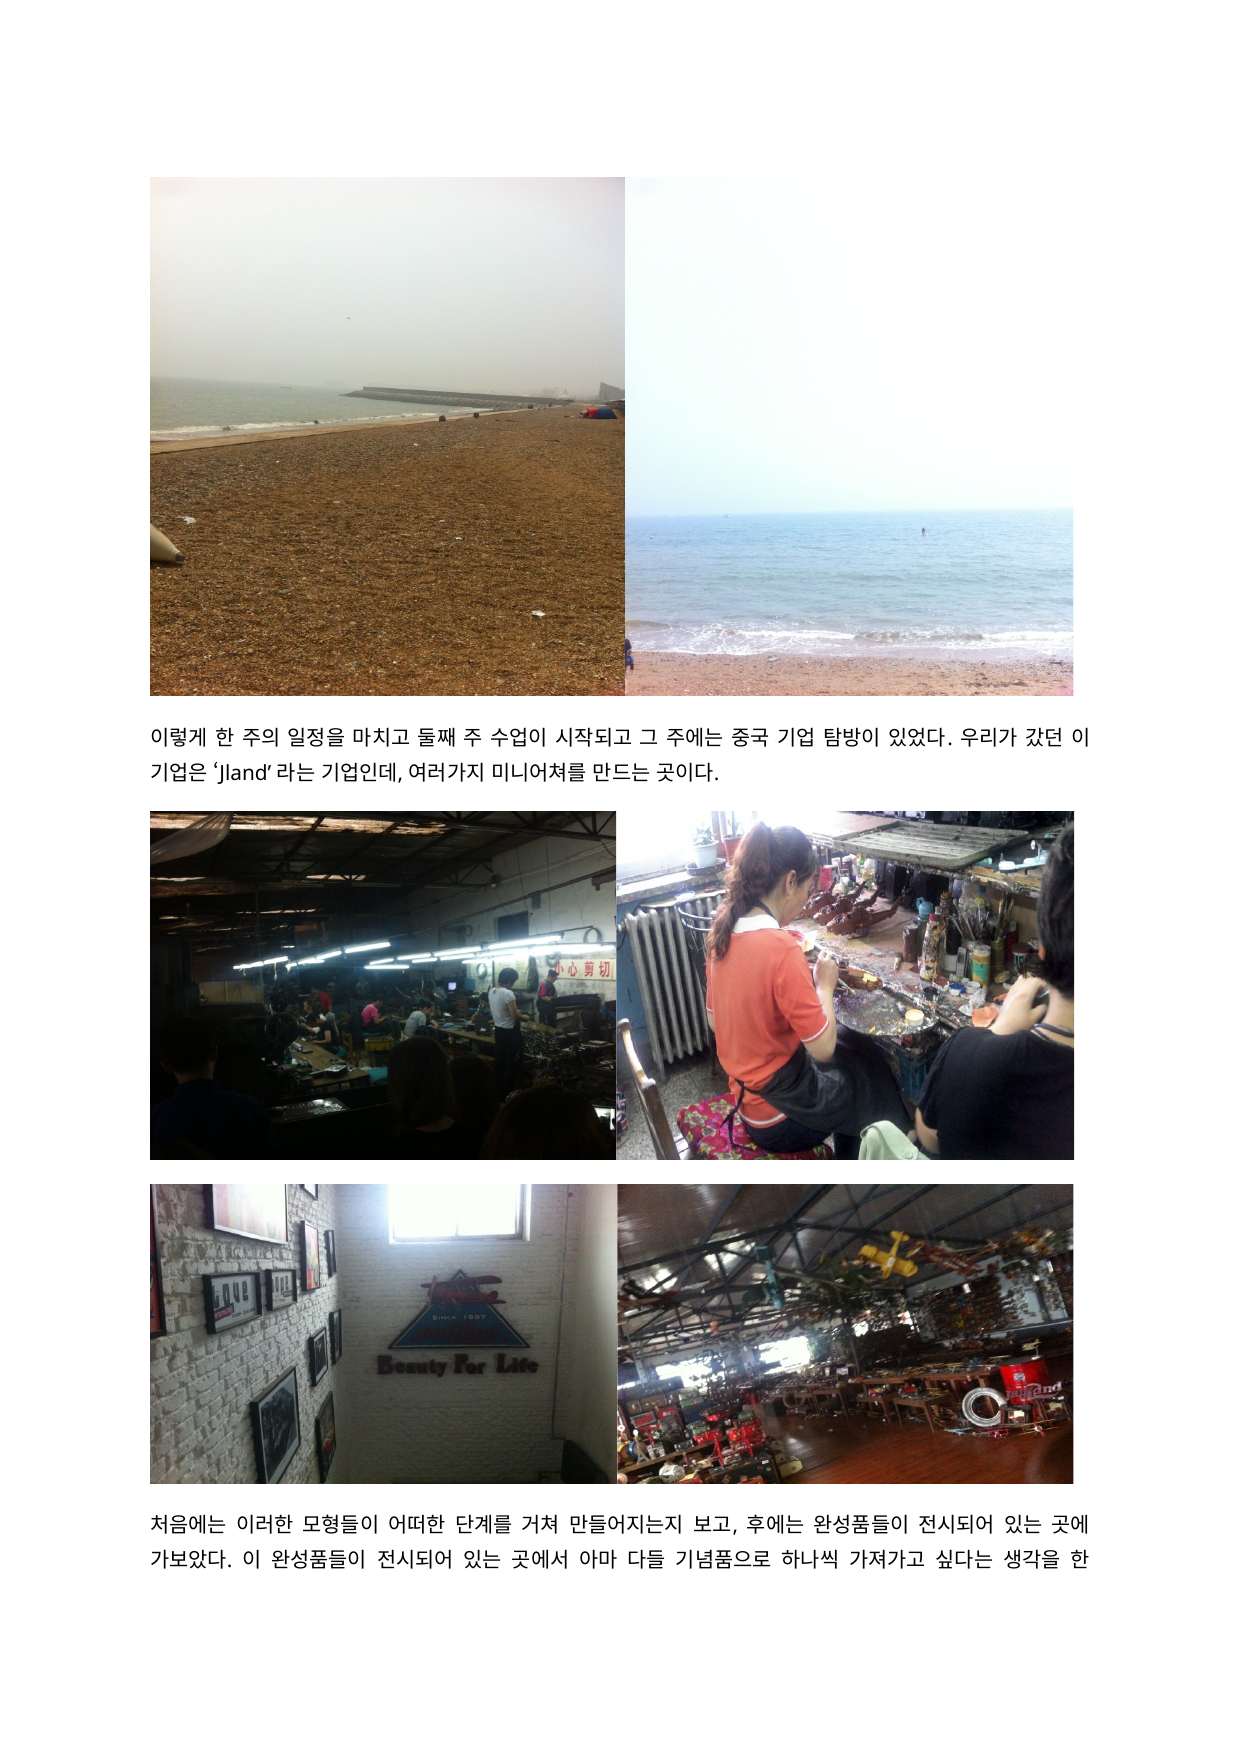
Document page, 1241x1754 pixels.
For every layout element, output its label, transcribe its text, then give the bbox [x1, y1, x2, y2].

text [150, 1508, 1090, 1573]
text 이렇게 한 주의 일정을 마치고 둘째 주 수업이 시작되고 그 주에는 중국 기업 탐방이 있었다. 우리가 갔던 이 기업은 ‘Jland’ 라는 기업인데, 여러가지 미니어쳐를 만드는 곳이다. [150, 721, 1090, 786]
picture [150, 1184, 1074, 1484]
picture [150, 177, 1074, 696]
picture [150, 811, 1075, 1160]
